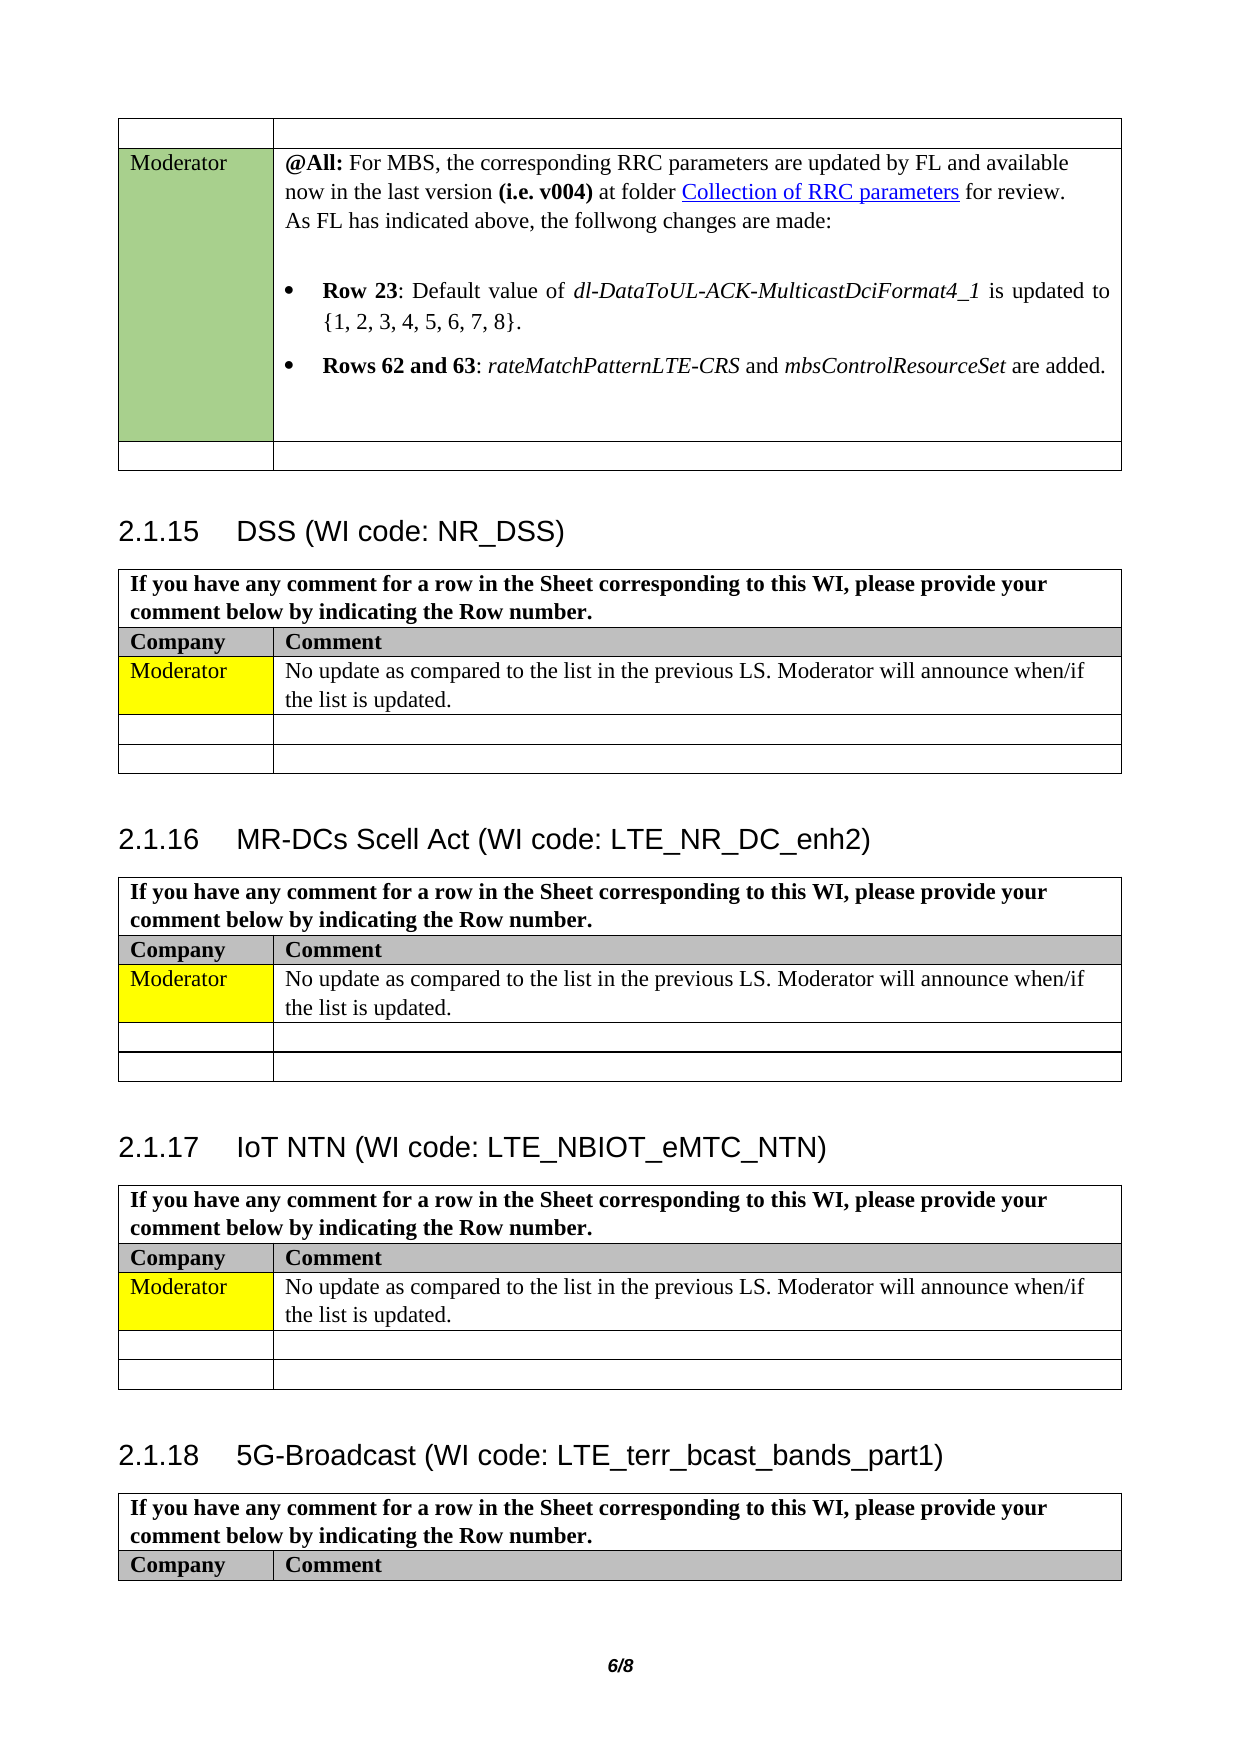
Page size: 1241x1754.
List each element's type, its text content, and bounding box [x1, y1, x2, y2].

table_cell [119, 745, 273, 773]
table_cell [274, 442, 1121, 470]
table_cell Moderator [119, 965, 273, 1022]
subtitle 2.1.15 DSS (WI code: NR_DSS) [118, 514, 1122, 547]
table_cell @All: For MBS, the corresponding RRC parameters are updated by FL and available now in the last version (i.e. v004) at folder Collection of RRC parameters for review. As FL has indicated above, the follwong changes are made: Row 23: Default value of dl-DataToUL-ACK-MulticastDciFormat4_1 is updated to {1, 2, 3, 4, 5, 6, 7, 8}. Rows 62 and 63: rateMatchPatternLTE-CRS and mbsControlResourceSet are added. [274, 149, 1121, 441]
subtitle 2.1.18 5G-Broadcast (WI code: LTE_terr_bcast_bands_part1) [118, 1438, 1122, 1471]
table_cell Company [119, 1244, 273, 1272]
table_cell [274, 715, 1121, 743]
table_header If you have any comment for a row in the Sheet corresponding to this WI, please provide your comment below by indicating the Row number. [119, 570, 1121, 627]
table_cell Company [119, 628, 273, 656]
table_cell Moderator [119, 149, 273, 441]
table_cell Moderator [119, 1273, 273, 1330]
table_cell [274, 1023, 1121, 1051]
table_header If you have any comment for a row in the Sheet corresponding to this WI, please provide your comment below by indicating the Row number. [119, 878, 1121, 934]
table_cell Comment [274, 1244, 1121, 1272]
table_cell [274, 1331, 1121, 1359]
table_cell [119, 442, 273, 470]
table_cell Comment [274, 936, 1121, 964]
table_cell Comment [274, 1551, 1121, 1580]
table_cell [119, 715, 273, 743]
table_cell [119, 1053, 273, 1081]
table_cell Company [119, 936, 273, 964]
table_cell [274, 1360, 1121, 1389]
subtitle 2.1.17 IoT NTN (WI code: LTE_NBIOT_eMTC_NTN) [118, 1130, 1122, 1163]
table_cell [274, 119, 1121, 148]
table_cell [119, 119, 273, 148]
table_cell [274, 745, 1121, 773]
table_cell No update as compared to the list in the previous LS. Moderator will announce when/if the list is updated. [274, 1273, 1121, 1330]
subtitle 2.1.16 MR-DCs Scell Act (WI code: LTE_NR_DC_enh2) [118, 822, 1122, 855]
table_cell No update as compared to the list in the previous LS. Moderator will announce when/if the list is updated. [274, 965, 1121, 1022]
table_header If you have any comment for a row in the Sheet corresponding to this WI, please provide your comment below by indicating the Row number. [119, 1494, 1121, 1550]
table_cell Comment [274, 628, 1121, 656]
table_cell [119, 1331, 273, 1359]
table_cell [119, 1360, 273, 1389]
table_cell [274, 1053, 1121, 1081]
table_header If you have any comment for a row in the Sheet corresponding to this WI, please provide your comment below by indicating the Row number. [119, 1186, 1121, 1242]
table_cell [119, 1023, 273, 1051]
table_cell No update as compared to the list in the previous LS. Moderator will announce when/if the list is updated. [274, 657, 1121, 714]
table_cell Moderator [119, 657, 273, 714]
table_cell Company [119, 1551, 273, 1580]
